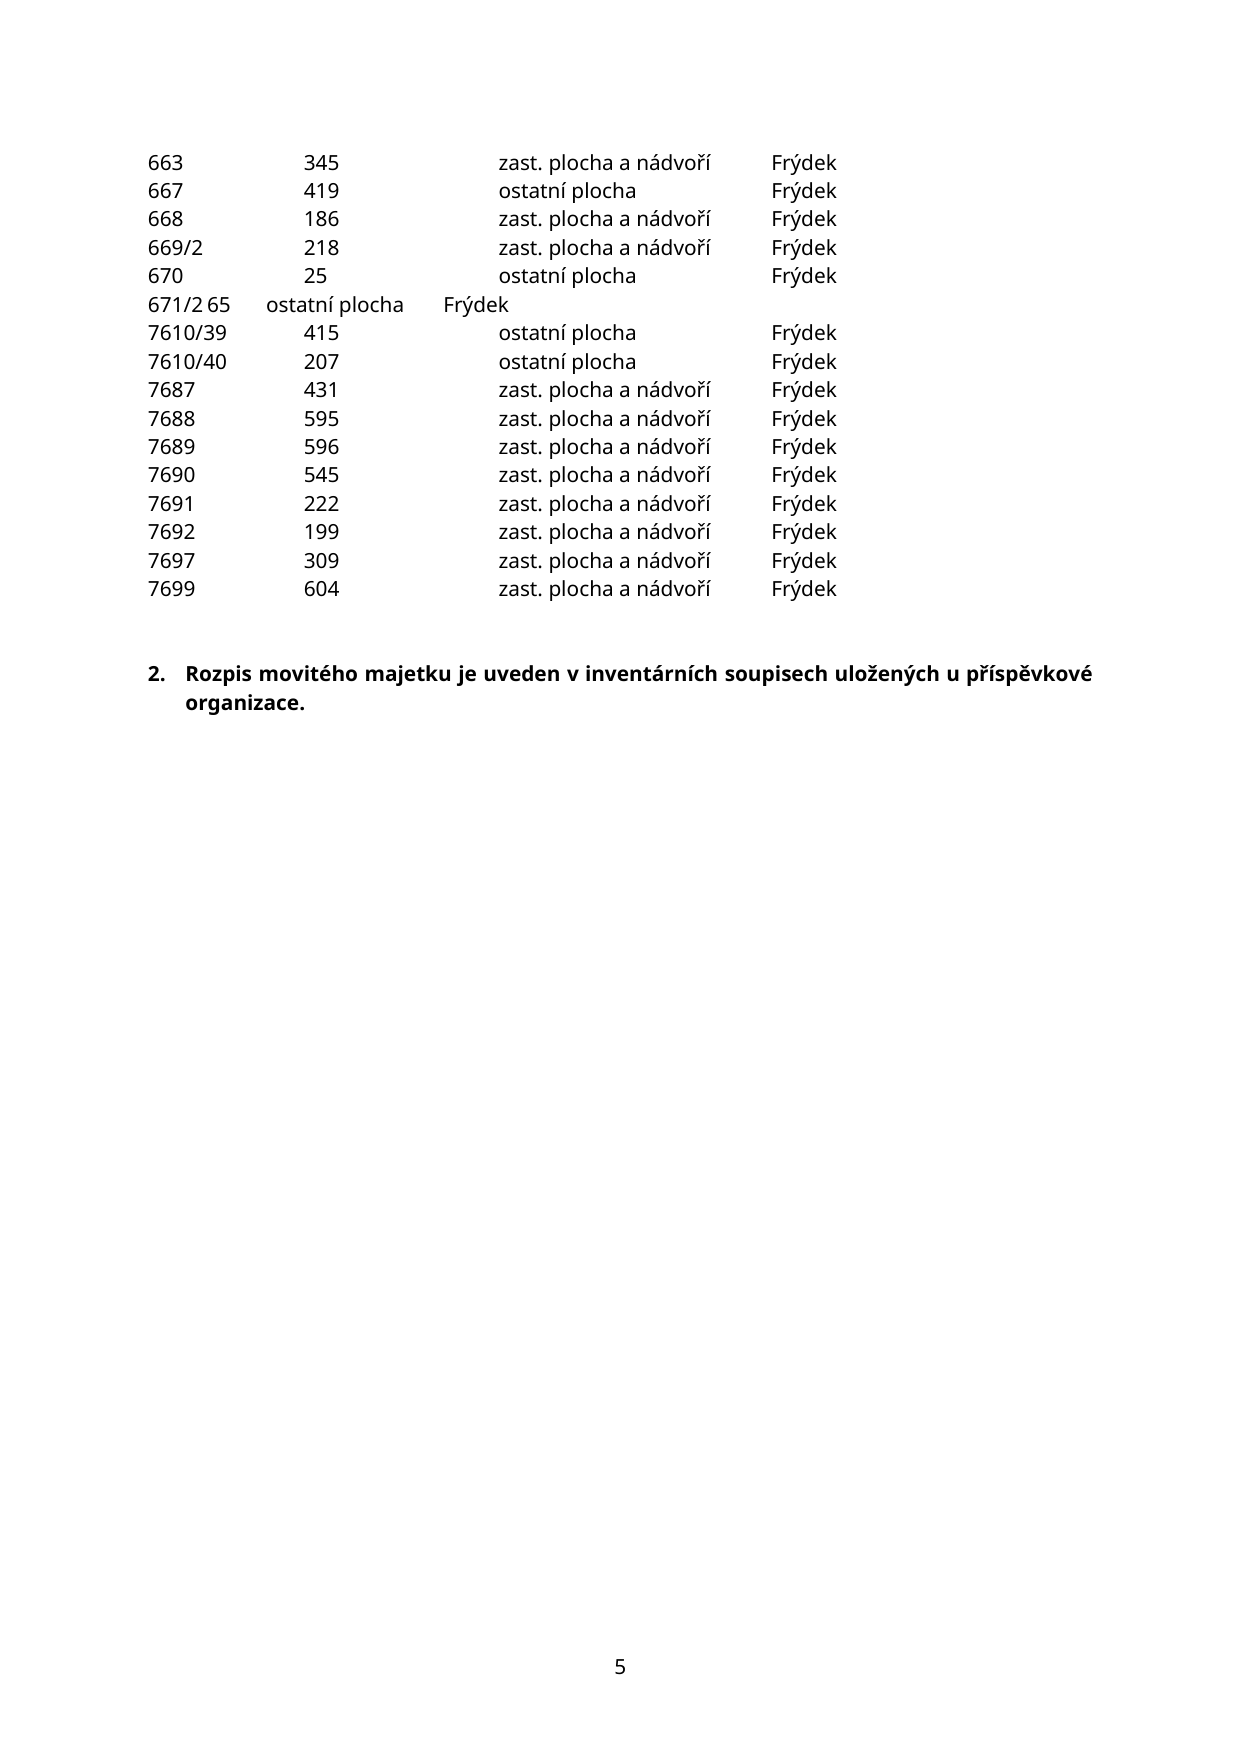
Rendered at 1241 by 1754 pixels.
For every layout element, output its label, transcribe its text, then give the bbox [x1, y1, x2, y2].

text 7699 604 zast. plocha a nádvoří Frýdek [148, 574, 1092, 603]
text 670 25 ostatní plocha Frýdek [148, 261, 1092, 290]
text 7689 596 zast. plocha a nádvoří Frýdek [148, 432, 1092, 461]
text 7610/40 207 ostatní plocha Frýdek [148, 347, 1092, 375]
text 7688 595 zast. plocha a nádvoří Frýdek [148, 404, 1092, 432]
text 668 186 zast. plocha a nádvoří Frýdek [148, 204, 1092, 233]
text 7610/39 415 ostatní plocha Frýdek [148, 318, 1092, 347]
text 663 345 zast. plocha a nádvoří Frýdek [148, 148, 1092, 176]
list Rozpis movitého majetku je uveden v inventárních soupisech uložených u příspěvkové organizace. [148, 659, 1092, 716]
text 667 419 ostatní plocha Frýdek [148, 176, 1092, 204]
text 7687 431 zast. plocha a nádvoří Frýdek [148, 375, 1092, 404]
text 7692 199 zast. plocha a nádvoří Frýdek [148, 517, 1092, 546]
text 669/2 218 zast. plocha a nádvoří Frýdek [148, 233, 1092, 261]
text 7691 222 zast. plocha a nádvoří Frýdek [148, 489, 1092, 517]
text 7697 309 zast. plocha a nádvoří Frýdek [148, 546, 1092, 574]
text 7690 545 zast. plocha a nádvoří Frýdek [148, 461, 1092, 489]
